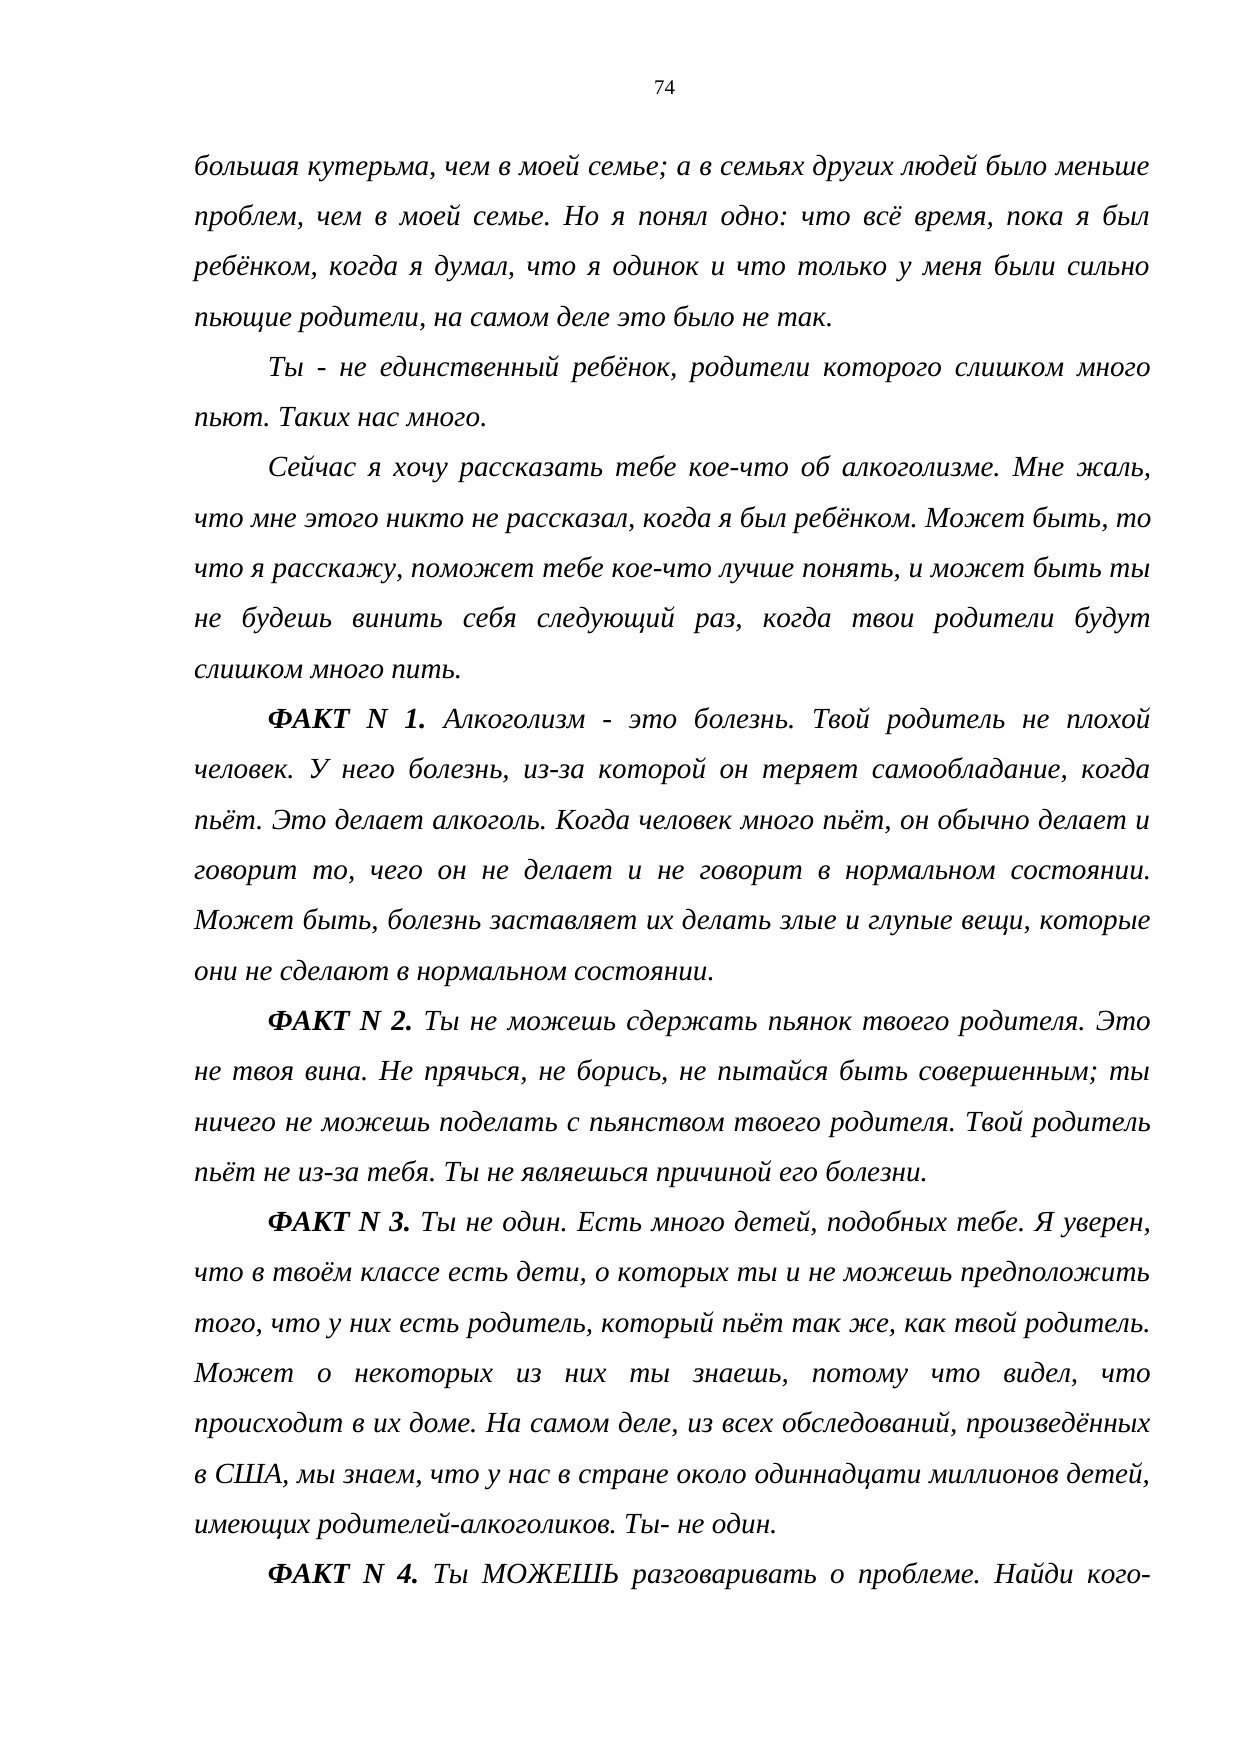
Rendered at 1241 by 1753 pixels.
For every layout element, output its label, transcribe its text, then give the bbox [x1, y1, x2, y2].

text Сейчас я хочу рассказать тебе кое-что об алкоголизме. Мне жаль, что мне этого никто не рассказал, когда я был ребёнком. Может быть, то что я расскажу, поможет тебе кое-что лучше понять, и может быть ты не будешь винить себя следующий раз, когда твои родители будут слишком много пить. [194, 449, 1152, 684]
text ФАКТ N 3. Ты не один. Есть много детей, подобных тебе. Я уверен, что в твоём классе есть дети, о которых ты и не можешь предположить того, что у них есть родитель, который пьёт так же, как твой родитель. Может о некоторых из них ты знаешь, потому что видел, что происходит в их доме. На самом деле, из всех обследований, произведённых в США, мы знаем, что у нас в стране около одиннадцати миллионов детей, имеющих родителей-алкоголиков. Ты- не один. [194, 1204, 1152, 1540]
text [194, 148, 1152, 332]
text ФАКТ N 1. Алкоголизм - это болезнь. Твой родитель не плохой человек. У него болезнь, из-за которой он теряет самообладание, когда пьёт. Это делает алкоголь. Когда человек много пьёт, он обычно делает и говорит то, чего он не делает и не говорит в нормальном состоянии. Может быть, болезнь заставляет их делать злые и глупые вещи, которые они не сделают в нормальном состоянии. [194, 701, 1152, 986]
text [194, 1556, 1152, 1590]
text ФАКТ N 2. Ты не можешь сдержать пьянок твоего родителя. Это не твоя вина. Не прячься, не борись, не пытайся быть совершенным; ты ничего не можешь поделать с пьянством твоего родителя. Твой родитель пьёт не из-за тебя. Ты не являешься причиной его болезни. [194, 1003, 1152, 1187]
text Ты - не единственный ребёнок, родители которого слишком много пьют. Таких нас много. [194, 349, 1152, 433]
